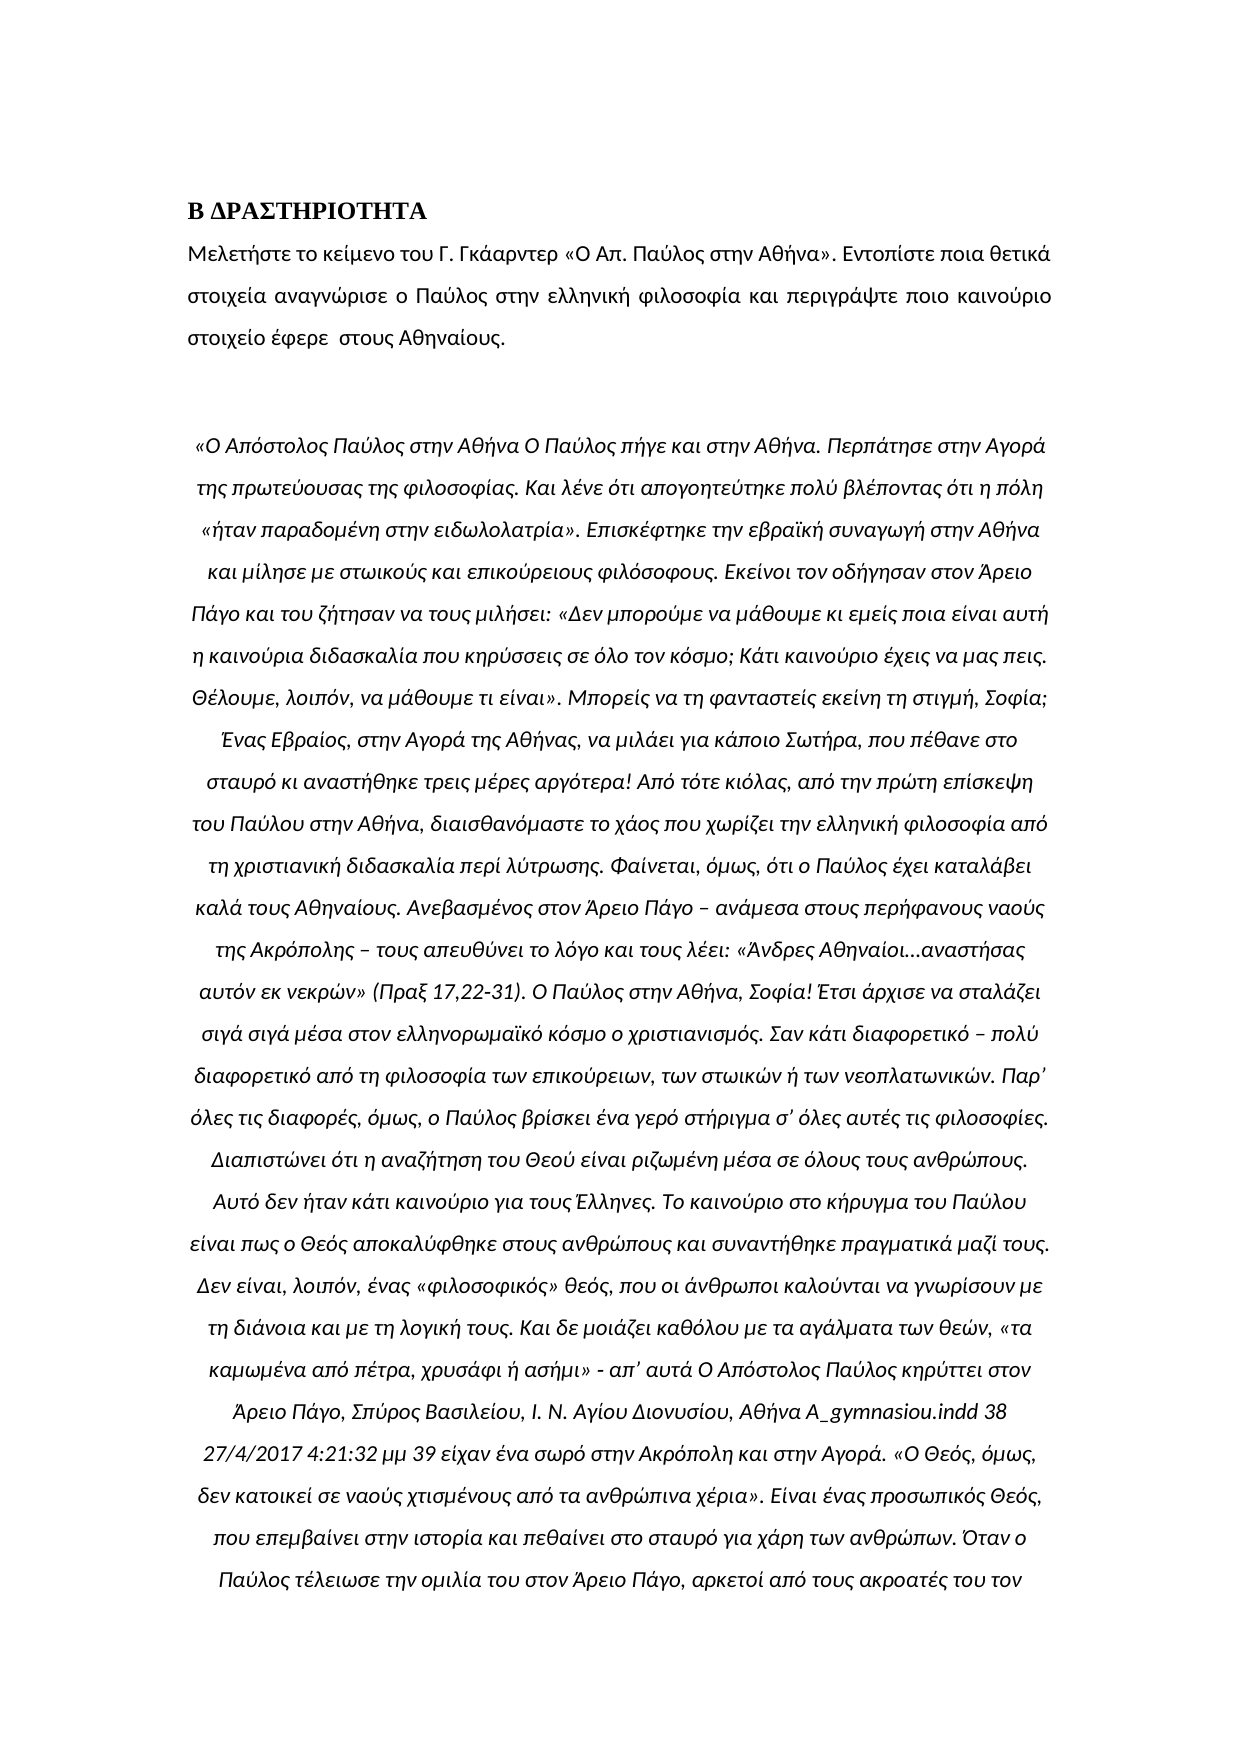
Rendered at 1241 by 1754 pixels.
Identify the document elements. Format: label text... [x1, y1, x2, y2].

text Β ΔΡΑΣΤΗΡΙΟΤΗΤΑ [187, 196, 1053, 224]
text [187, 431, 1053, 1593]
text Μελετήστε το κείμενο του Γ. Γκάαρντερ «Ο Απ. Παύλος στην Αθήνα». Εντοπίστε ποια θετικά στοιχεία αναγνώρισε ο Παύλος στην ελληνική φιλοσοφία και περιγράψτε ποιο καινούριο στοιχείο έφερε στους Αθηναίους. [187, 239, 1053, 351]
